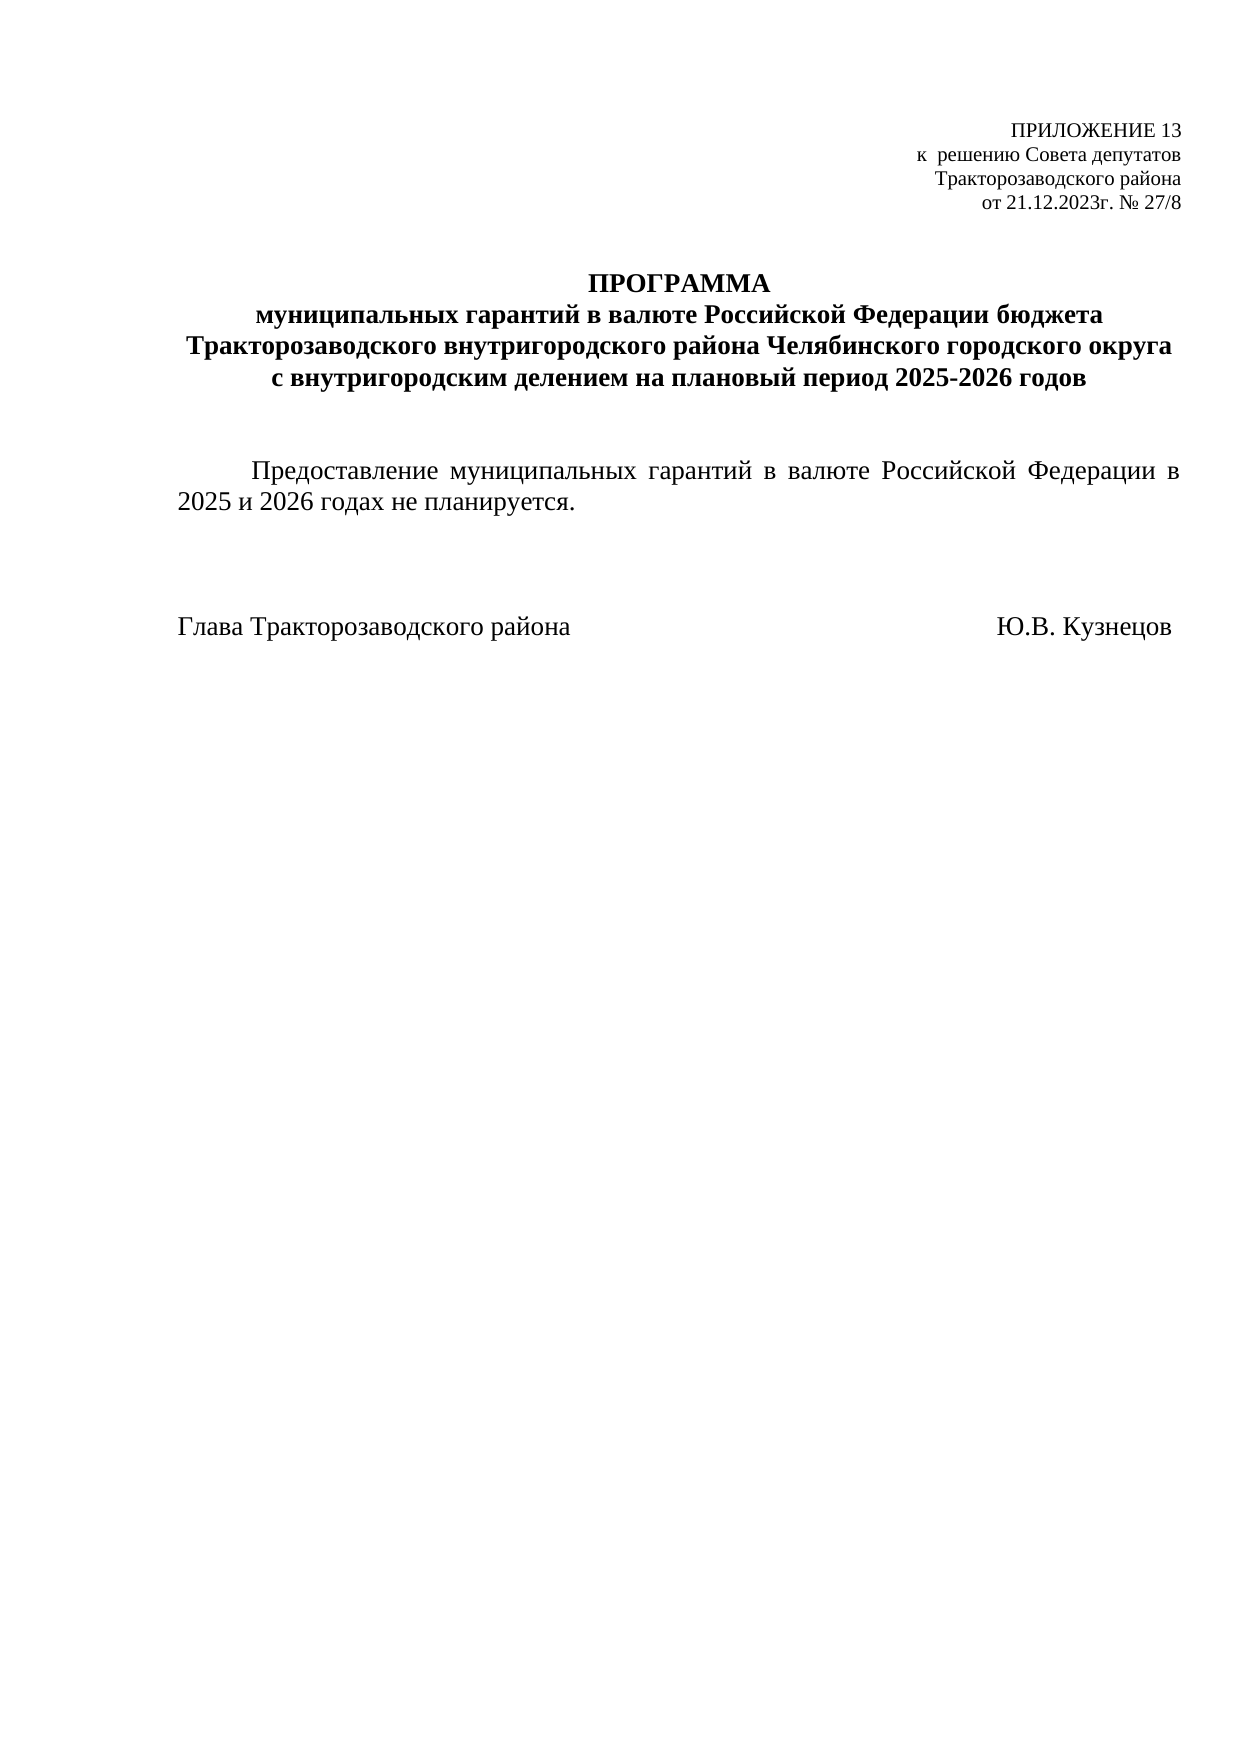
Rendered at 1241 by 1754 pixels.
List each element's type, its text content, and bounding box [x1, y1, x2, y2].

text Тракторозаводского района [177, 166, 1181, 190]
text Глава Тракторозаводского района Ю.В. Кузнецов [177, 610, 1181, 641]
text от 21.12.2023г. № 27/8 [177, 190, 1181, 214]
text муниципальных гарантий в валюте Российской Федерации бюджета Тракторозаводского внутригородского района Челябинского городского округа с внутригородским делением на плановый период 2025-2026 годов [177, 298, 1181, 392]
text ПРОГРАММА [177, 267, 1181, 298]
text Предоставление муниципальных гарантий в валюте Российской Федерации в 2025 и 2026 годах не планируется. [177, 454, 1181, 516]
text к решению Совета депутатов [177, 142, 1181, 166]
text ПРИЛОЖЕНИЕ 13 [177, 118, 1182, 142]
